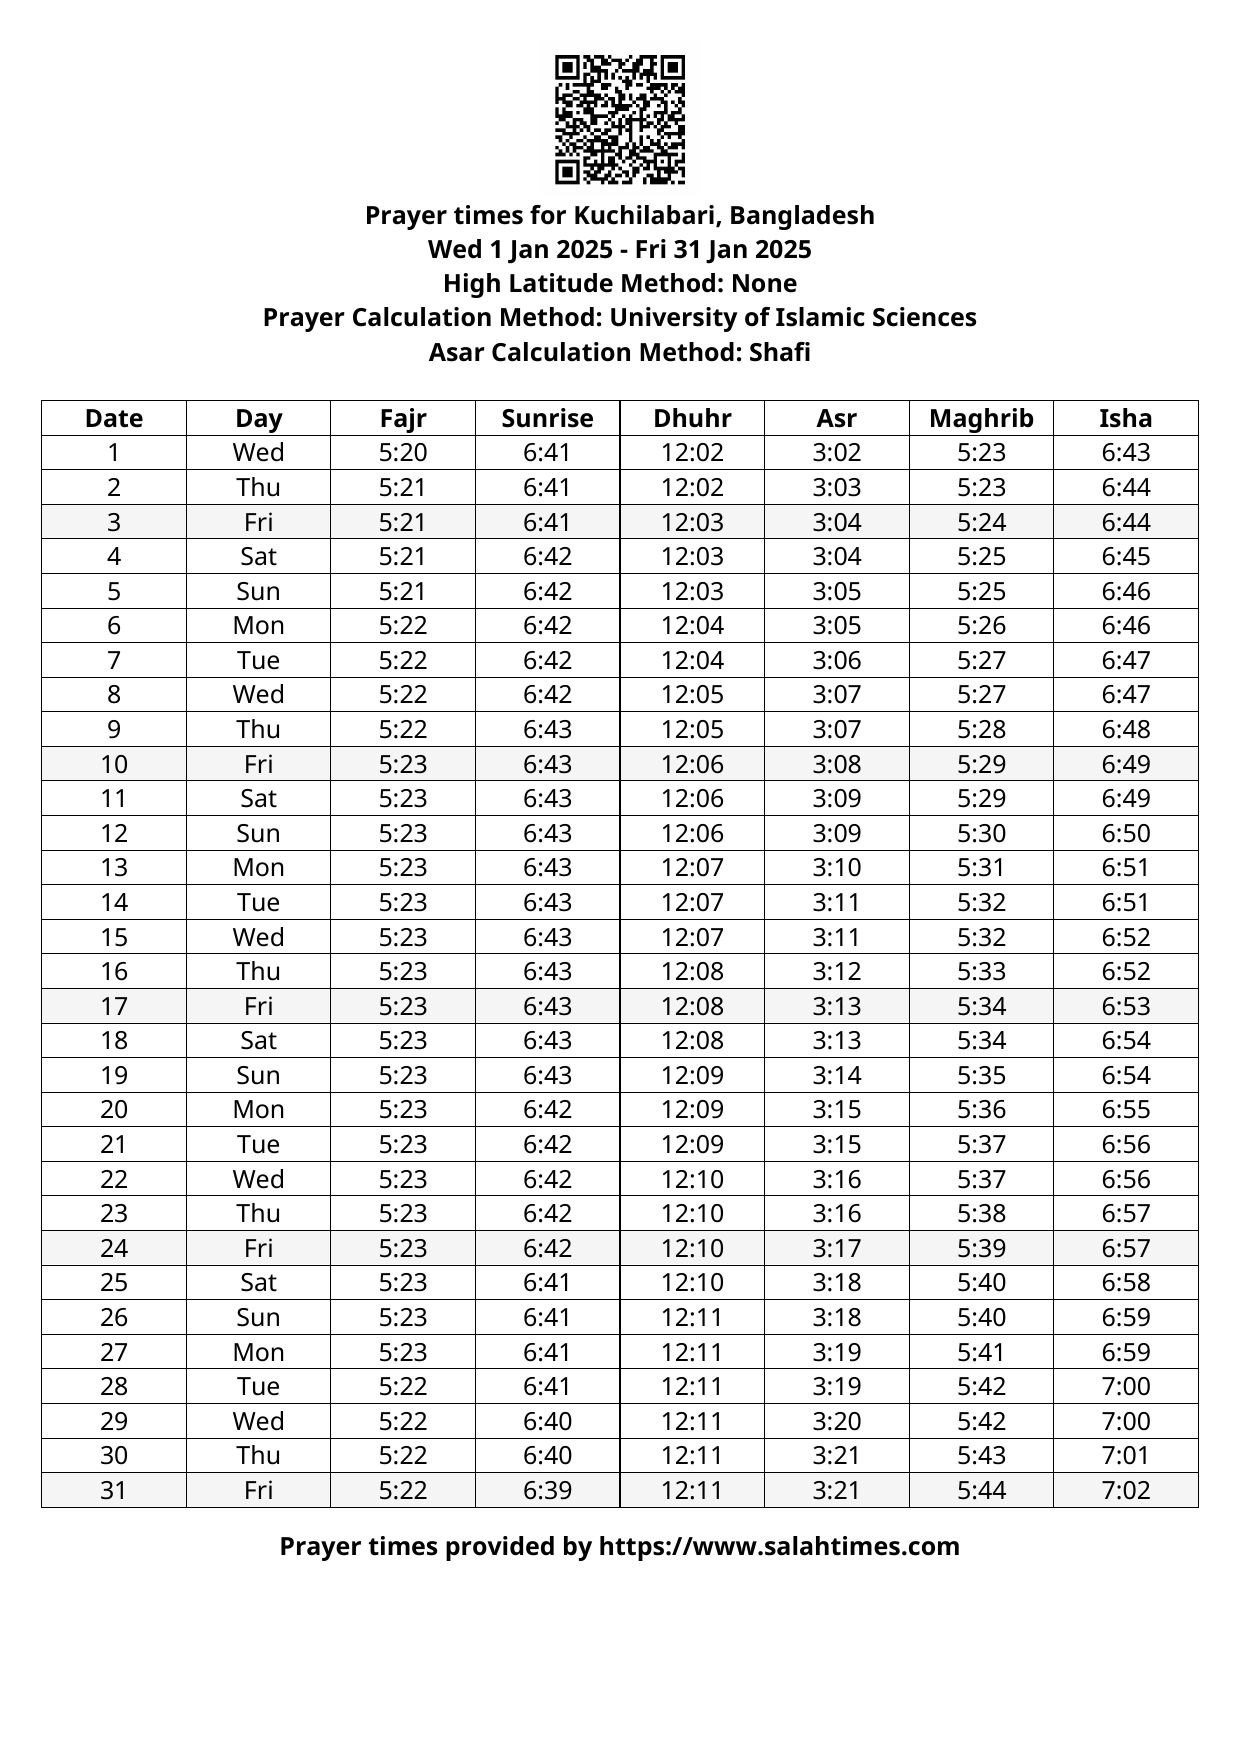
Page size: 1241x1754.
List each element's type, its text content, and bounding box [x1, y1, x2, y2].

table_cell 7 [42, 643, 186, 677]
table_cell Fri [187, 1231, 330, 1264]
table_header Date [42, 401, 186, 434]
table_cell 5:22 [331, 678, 475, 711]
table_cell 5 [42, 574, 186, 607]
table_cell 5:44 [910, 1473, 1053, 1507]
table_cell 3:16 [765, 1162, 909, 1195]
table_cell 5:20 [331, 436, 475, 469]
table_cell 6:43 [476, 954, 619, 988]
table_cell 5:23 [331, 1231, 475, 1264]
table_cell Sat [187, 539, 330, 573]
table_cell 6:49 [1054, 747, 1198, 780]
table_cell 6:53 [1054, 989, 1198, 1022]
table_cell 3:15 [765, 1127, 909, 1161]
table_cell 3:07 [765, 678, 909, 711]
table_cell 5:23 [331, 1196, 475, 1230]
table_cell 5:25 [910, 539, 1053, 573]
table_cell Thu [187, 712, 330, 746]
table_cell 6:46 [1054, 609, 1198, 642]
table_cell 5:32 [910, 885, 1053, 919]
table_cell 12:08 [621, 989, 764, 1022]
table_cell 6:44 [1054, 470, 1198, 504]
table_cell 12:05 [621, 712, 764, 746]
table_cell Thu [187, 470, 330, 504]
table_cell 5:22 [331, 643, 475, 677]
table_cell 5:42 [910, 1369, 1053, 1403]
table_cell 22 [42, 1162, 186, 1195]
text High Latitude Method: None [42, 266, 1198, 300]
table_header Isha [1054, 401, 1198, 434]
table_cell 14 [42, 885, 186, 919]
table_cell 12:11 [621, 1473, 764, 1507]
table_cell 6:54 [1054, 1024, 1198, 1057]
table_cell 5:37 [910, 1162, 1053, 1195]
table_cell 3:09 [765, 816, 909, 849]
table_cell 13 [42, 851, 186, 884]
table_cell 6:47 [1054, 678, 1198, 711]
table_cell 7:00 [1054, 1369, 1198, 1403]
table_cell 12:04 [621, 609, 764, 642]
table_cell 6:41 [476, 505, 619, 538]
table_cell 7:00 [1054, 1404, 1198, 1437]
table_cell 12:11 [621, 1335, 764, 1368]
table_cell 5:33 [910, 954, 1053, 988]
table_cell 6:43 [476, 1024, 619, 1057]
table_cell 5:29 [910, 781, 1053, 815]
table_cell 6:45 [1054, 539, 1198, 573]
table_cell 5:31 [910, 851, 1053, 884]
table_cell Sun [187, 574, 330, 607]
table_cell 7:02 [1054, 1473, 1198, 1507]
table_cell 6:41 [476, 1335, 619, 1368]
table_cell 23 [42, 1196, 186, 1230]
table_cell 28 [42, 1369, 186, 1403]
table_cell 6:41 [476, 1266, 619, 1299]
table_cell 12:11 [621, 1404, 764, 1437]
text Prayer times for Kuchilabari, Bangladesh [42, 198, 1198, 232]
table_cell 3:08 [765, 747, 909, 780]
table_cell 6:47 [1054, 643, 1198, 677]
table_cell 5:27 [910, 643, 1053, 677]
table_cell 3:16 [765, 1196, 909, 1230]
table_cell Tue [187, 1127, 330, 1161]
table_cell 6:40 [476, 1439, 619, 1472]
table_cell 12:09 [621, 1127, 764, 1161]
table_cell 5:27 [910, 678, 1053, 711]
table_cell 6:43 [476, 989, 619, 1022]
table_cell 3:10 [765, 851, 909, 884]
table_cell Wed [187, 1404, 330, 1437]
table_cell 6:49 [1054, 781, 1198, 815]
table_cell 5:21 [331, 505, 475, 538]
table_cell 5:25 [910, 574, 1053, 607]
table_cell 6:43 [476, 920, 619, 953]
table_cell Sun [187, 1300, 330, 1334]
table_cell 5:24 [910, 505, 1053, 538]
table_cell 30 [42, 1439, 186, 1472]
table_cell 12:07 [621, 920, 764, 953]
table_cell 6:52 [1054, 954, 1198, 988]
table_cell 6:39 [476, 1473, 619, 1507]
table_cell 5:22 [331, 1404, 475, 1437]
table_cell 5:21 [331, 574, 475, 607]
table_cell 6:40 [476, 1404, 619, 1437]
table_cell 5:23 [331, 1266, 475, 1299]
table_cell 6:43 [476, 851, 619, 884]
table_cell 3:11 [765, 885, 909, 919]
table_cell 5:23 [331, 989, 475, 1022]
table_cell 3:05 [765, 609, 909, 642]
table_cell 11 [42, 781, 186, 815]
text Prayer Calculation Method: University of Islamic Sciences [42, 300, 1198, 334]
table_cell Fri [187, 1473, 330, 1507]
table_cell 6:56 [1054, 1127, 1198, 1161]
table_cell 6:43 [476, 1058, 619, 1092]
table_cell 6:43 [476, 747, 619, 780]
table_cell 6:54 [1054, 1058, 1198, 1092]
table_cell 12:04 [621, 643, 764, 677]
table_cell 6:52 [1054, 920, 1198, 953]
table_cell 5:29 [910, 747, 1053, 780]
table_cell 6:42 [476, 539, 619, 573]
table_cell 5:21 [331, 539, 475, 573]
table_cell 12:02 [621, 470, 764, 504]
table_cell 12:09 [621, 1093, 764, 1126]
table_cell 6:42 [476, 574, 619, 607]
table_cell 3:13 [765, 989, 909, 1022]
table_cell 5:22 [331, 712, 475, 746]
table_cell 5:38 [910, 1196, 1053, 1230]
table_cell 5:35 [910, 1058, 1053, 1092]
table_cell 6:41 [476, 1369, 619, 1403]
table_cell 18 [42, 1024, 186, 1057]
text Asar Calculation Method: Shafi [42, 334, 1198, 368]
table_cell 12:08 [621, 954, 764, 988]
table_cell 12:06 [621, 781, 764, 815]
table_cell 5:23 [910, 436, 1053, 469]
table_cell 5:23 [331, 1335, 475, 1368]
table_cell 12:06 [621, 747, 764, 780]
table_cell Thu [187, 1196, 330, 1230]
table_cell 5:23 [331, 1024, 475, 1057]
table_cell Sat [187, 1266, 330, 1299]
table_cell 6:46 [1054, 574, 1198, 607]
table_cell 5:23 [331, 816, 475, 849]
table_cell 26 [42, 1300, 186, 1334]
table_cell Fri [187, 505, 330, 538]
table_cell 5:23 [331, 954, 475, 988]
table_cell 3:09 [765, 781, 909, 815]
table_cell Sat [187, 1024, 330, 1057]
table_cell 5:36 [910, 1093, 1053, 1126]
table_cell 3:18 [765, 1300, 909, 1334]
table_cell 3:12 [765, 954, 909, 988]
table_cell 6:42 [476, 1196, 619, 1230]
table_header Day [187, 401, 330, 434]
table_cell 5:22 [331, 1439, 475, 1472]
table_cell 3:13 [765, 1024, 909, 1057]
table_cell 5:43 [910, 1439, 1053, 1472]
table_cell 6:43 [476, 885, 619, 919]
table_cell 3:17 [765, 1231, 909, 1264]
table_cell 5:23 [331, 1058, 475, 1092]
table_cell 6:42 [476, 1127, 619, 1161]
table_cell 5:34 [910, 1024, 1053, 1057]
table_cell 5:40 [910, 1300, 1053, 1334]
table_cell 24 [42, 1231, 186, 1264]
table_cell 6:57 [1054, 1231, 1198, 1264]
table_cell 21 [42, 1127, 186, 1161]
table_cell 5:21 [331, 470, 475, 504]
table_cell 3:06 [765, 643, 909, 677]
table_cell 1 [42, 436, 186, 469]
table_cell 12:02 [621, 436, 764, 469]
table_cell 7:01 [1054, 1439, 1198, 1472]
table_cell 12:10 [621, 1196, 764, 1230]
table_cell 3:02 [765, 436, 909, 469]
table_cell 12:07 [621, 885, 764, 919]
table_cell 6:48 [1054, 712, 1198, 746]
table_cell 2 [42, 470, 186, 504]
table_cell 6:41 [476, 470, 619, 504]
table_cell Sat [187, 781, 330, 815]
table_cell Tue [187, 643, 330, 677]
table_cell 3:04 [765, 539, 909, 573]
table_cell 3:15 [765, 1093, 909, 1126]
table_cell 12:03 [621, 574, 764, 607]
table_cell 3:21 [765, 1473, 909, 1507]
table_cell 12:06 [621, 816, 764, 849]
table_cell 5:40 [910, 1266, 1053, 1299]
table_cell 3:21 [765, 1439, 909, 1472]
table_header Maghrib [910, 401, 1053, 434]
text Wed 1 Jan 2025 - Fri 31 Jan 2025 [42, 232, 1198, 266]
table_cell 12 [42, 816, 186, 849]
table_cell 6:55 [1054, 1093, 1198, 1126]
table_cell 3:19 [765, 1369, 909, 1403]
table_cell 6:43 [476, 712, 619, 746]
table_cell 6:51 [1054, 851, 1198, 884]
table_cell 16 [42, 954, 186, 988]
table_cell 5:41 [910, 1335, 1053, 1368]
table_cell 12:11 [621, 1300, 764, 1334]
table_cell 5:30 [910, 816, 1053, 849]
table_cell 5:22 [331, 1369, 475, 1403]
table_cell 3:07 [765, 712, 909, 746]
table_cell 5:22 [331, 609, 475, 642]
table_cell 5:34 [910, 989, 1053, 1022]
table_cell 5:23 [331, 781, 475, 815]
table_cell 12:10 [621, 1231, 764, 1264]
table_cell Fri [187, 747, 330, 780]
table_cell 9 [42, 712, 186, 746]
table_cell 27 [42, 1335, 186, 1368]
table_cell 17 [42, 989, 186, 1022]
table_cell Sun [187, 1058, 330, 1092]
table_header Sunrise [476, 401, 619, 434]
table_cell 6:43 [476, 816, 619, 849]
table_cell 6:56 [1054, 1162, 1198, 1195]
table_cell 3:19 [765, 1335, 909, 1368]
table_cell 6:58 [1054, 1266, 1198, 1299]
table_cell 6:59 [1054, 1335, 1198, 1368]
table_cell 6:43 [1054, 436, 1198, 469]
table_cell 5:23 [331, 1162, 475, 1195]
table_cell 19 [42, 1058, 186, 1092]
table_cell 3:18 [765, 1266, 909, 1299]
table_cell 6:42 [476, 643, 619, 677]
table_cell 12:05 [621, 678, 764, 711]
table_cell 12:10 [621, 1266, 764, 1299]
table_cell 3:11 [765, 920, 909, 953]
table_cell 5:32 [910, 920, 1053, 953]
table_cell 6:44 [1054, 505, 1198, 538]
table_cell 5:23 [331, 920, 475, 953]
table_cell 5:42 [910, 1404, 1053, 1437]
table_cell 12:03 [621, 505, 764, 538]
picture [542, 41, 699, 198]
table_cell 6:42 [476, 678, 619, 711]
table_cell 6:42 [476, 609, 619, 642]
table_cell 4 [42, 539, 186, 573]
table_cell Mon [187, 851, 330, 884]
table_cell 12:10 [621, 1162, 764, 1195]
table_cell 3:05 [765, 574, 909, 607]
table_cell 12:11 [621, 1369, 764, 1403]
table_cell 5:26 [910, 609, 1053, 642]
table_cell 5:23 [331, 747, 475, 780]
table_cell 5:39 [910, 1231, 1053, 1264]
text Prayer times provided by https://www.salahtimes.com [42, 1528, 1198, 1563]
table_cell 10 [42, 747, 186, 780]
table_cell Sun [187, 816, 330, 849]
table_cell Mon [187, 1335, 330, 1368]
table_cell Wed [187, 920, 330, 953]
table_cell 5:37 [910, 1127, 1053, 1161]
table_cell Thu [187, 954, 330, 988]
table_cell 6:41 [476, 436, 619, 469]
table_cell 12:07 [621, 851, 764, 884]
table_cell 31 [42, 1473, 186, 1507]
table_cell 6:42 [476, 1162, 619, 1195]
table_cell Fri [187, 989, 330, 1022]
table_cell 20 [42, 1093, 186, 1126]
table_header Asr [765, 401, 909, 434]
table_cell 6:41 [476, 1300, 619, 1334]
table_cell 25 [42, 1266, 186, 1299]
table_cell 15 [42, 920, 186, 953]
table_cell 3:14 [765, 1058, 909, 1092]
table_header Dhuhr [621, 401, 764, 434]
table_cell Wed [187, 678, 330, 711]
table_cell 6 [42, 609, 186, 642]
table_cell 3:03 [765, 470, 909, 504]
table_cell 6:42 [476, 1093, 619, 1126]
table_cell Thu [187, 1439, 330, 1472]
table_cell 12:11 [621, 1439, 764, 1472]
table_cell 5:22 [331, 1473, 475, 1507]
table_cell 5:23 [331, 851, 475, 884]
table_cell 6:42 [476, 1231, 619, 1264]
table_cell 5:23 [331, 885, 475, 919]
table_cell 6:51 [1054, 885, 1198, 919]
table_cell 3 [42, 505, 186, 538]
table_cell 3:04 [765, 505, 909, 538]
table_cell 3:20 [765, 1404, 909, 1437]
table_cell 6:43 [476, 781, 619, 815]
table_cell 6:59 [1054, 1300, 1198, 1334]
table_cell 12:09 [621, 1058, 764, 1092]
table_cell Wed [187, 436, 330, 469]
table_cell 5:23 [331, 1127, 475, 1161]
table_header Fajr [331, 401, 475, 434]
table_cell Wed [187, 1162, 330, 1195]
table_cell 29 [42, 1404, 186, 1437]
table_cell Mon [187, 1093, 330, 1126]
table_cell 12:08 [621, 1024, 764, 1057]
table_cell 5:23 [331, 1300, 475, 1334]
table_cell 6:57 [1054, 1196, 1198, 1230]
table_cell Tue [187, 885, 330, 919]
table_cell Tue [187, 1369, 330, 1403]
table_cell Mon [187, 609, 330, 642]
table_cell 8 [42, 678, 186, 711]
table_cell 5:23 [910, 470, 1053, 504]
table_cell 5:28 [910, 712, 1053, 746]
table_cell 6:50 [1054, 816, 1198, 849]
table_cell 12:03 [621, 539, 764, 573]
table_cell 5:23 [331, 1093, 475, 1126]
